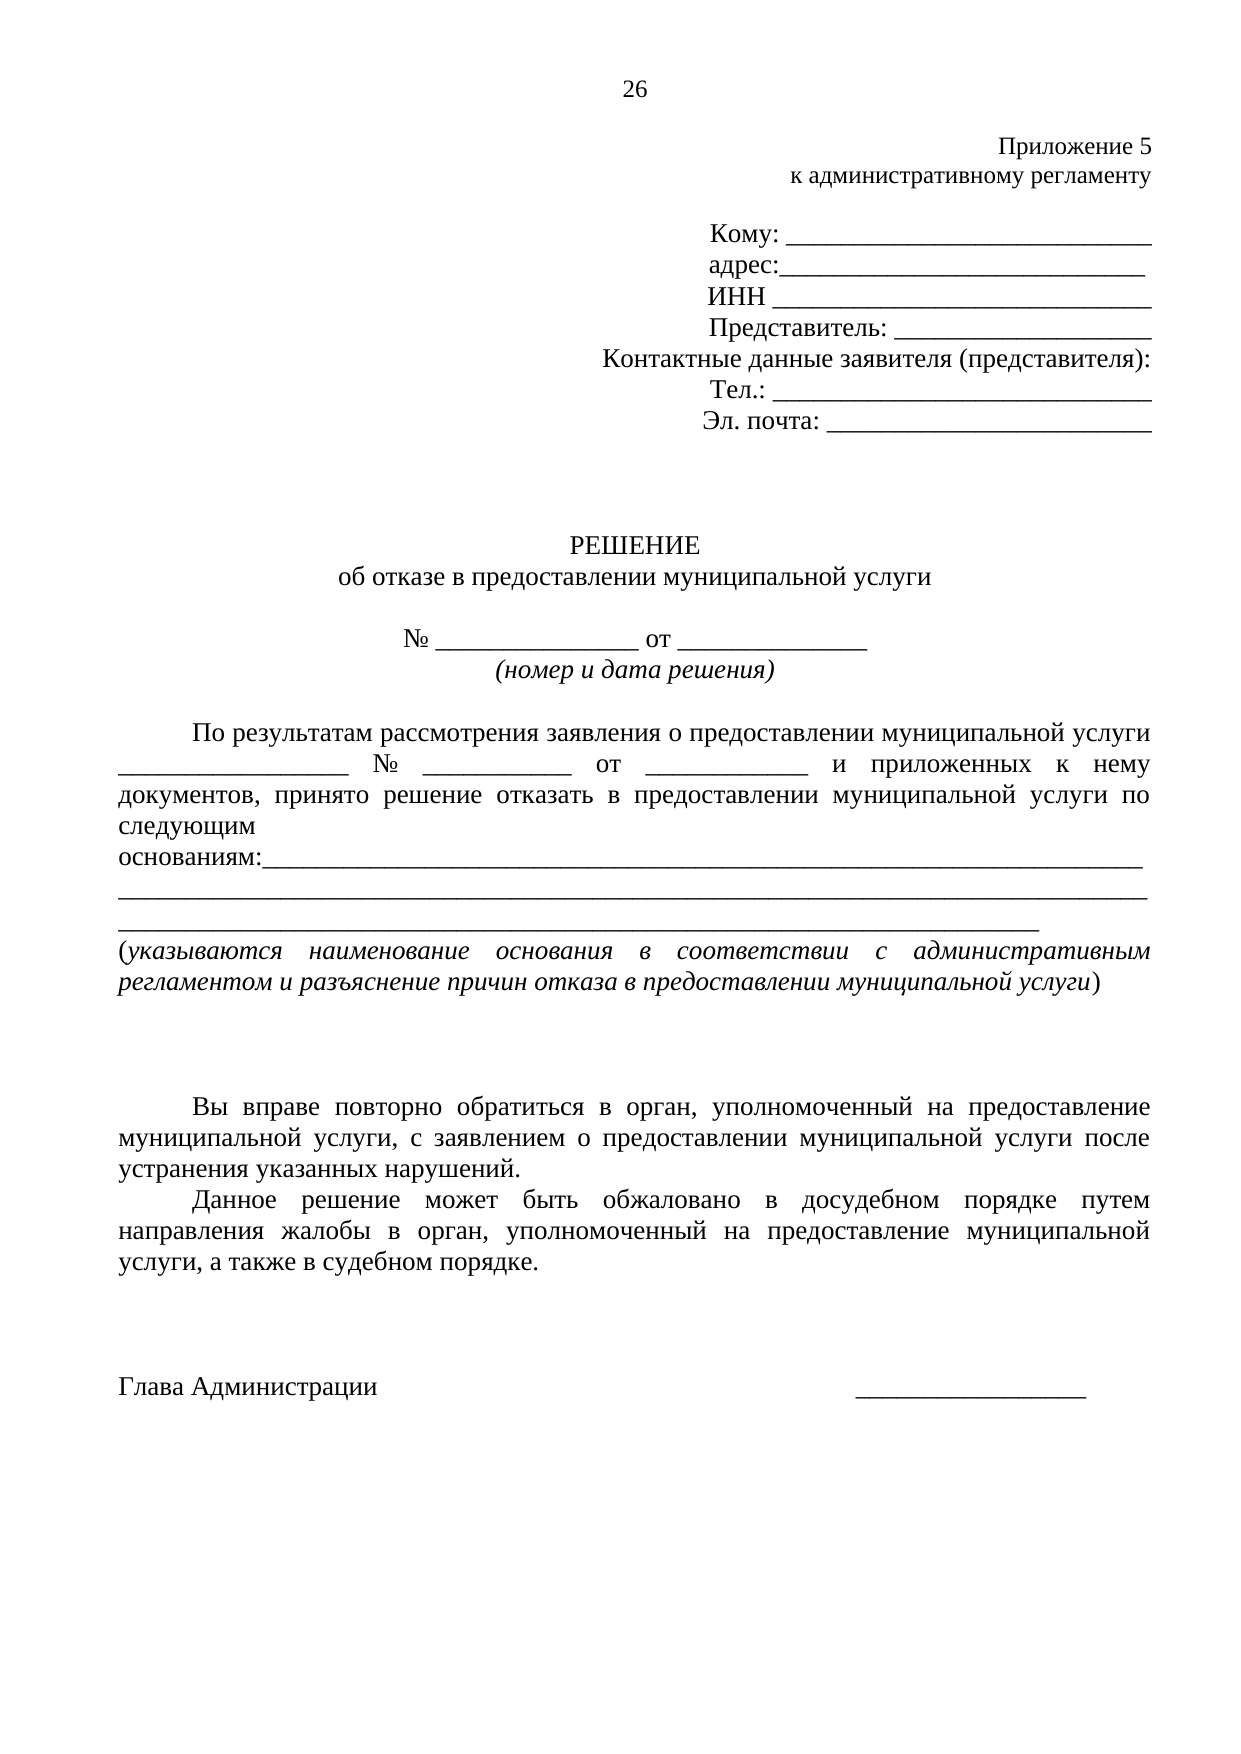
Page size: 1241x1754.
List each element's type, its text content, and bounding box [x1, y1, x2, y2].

text (указываются наименование основания в соответствии с административным регламентом и разъяснение причин отказа в предоставлении муниципальной услуги) [118, 934, 1152, 996]
text Тел.: ____________________________ [118, 373, 1152, 404]
text Кому: ___________________________ [118, 217, 1152, 249]
text № _______________ от ______________ [118, 622, 1152, 653]
text ИНН ____________________________ [118, 280, 1152, 311]
text РЕШЕНИЕ [118, 529, 1152, 560]
text Представитель: ___________________ [118, 311, 1152, 342]
text Эл. почта: ________________________ [118, 404, 1152, 436]
text Контактные данные заявителя (представителя): [118, 342, 1152, 373]
text об отказе в предоставлении муниципальной услуги [118, 560, 1152, 591]
text (номер и дата решения) [118, 653, 1152, 685]
text адрес:___________________________ [561, 249, 1152, 280]
text к административному регламенту [118, 160, 1152, 189]
text Вы вправе повторно обратиться в орган, уполномоченный на предоставление муниципальной услуги, с заявлением о предоставлении муниципальной услуги после устранения указанных нарушений. [118, 1089, 1152, 1183]
text По результатам рассмотрения заявления о предоставлении муниципальной услуги _________________ № ___________ от ____________ и приложенных к нему документов, принято решение отказать в предоставлении муниципальной услуги по следующим основаниям:_________________________________________________________________________________________________________________________________________________________________________________________________________________ [118, 716, 1152, 934]
text Глава Администрации _________________ [118, 1370, 1152, 1401]
text Приложение 5 [118, 131, 1152, 160]
text Данное решение может быть обжаловано в досудебном порядке путем направления жалобы в орган, уполномоченный на предоставление муниципальной услуги, а также в судебном порядке. [118, 1183, 1152, 1276]
